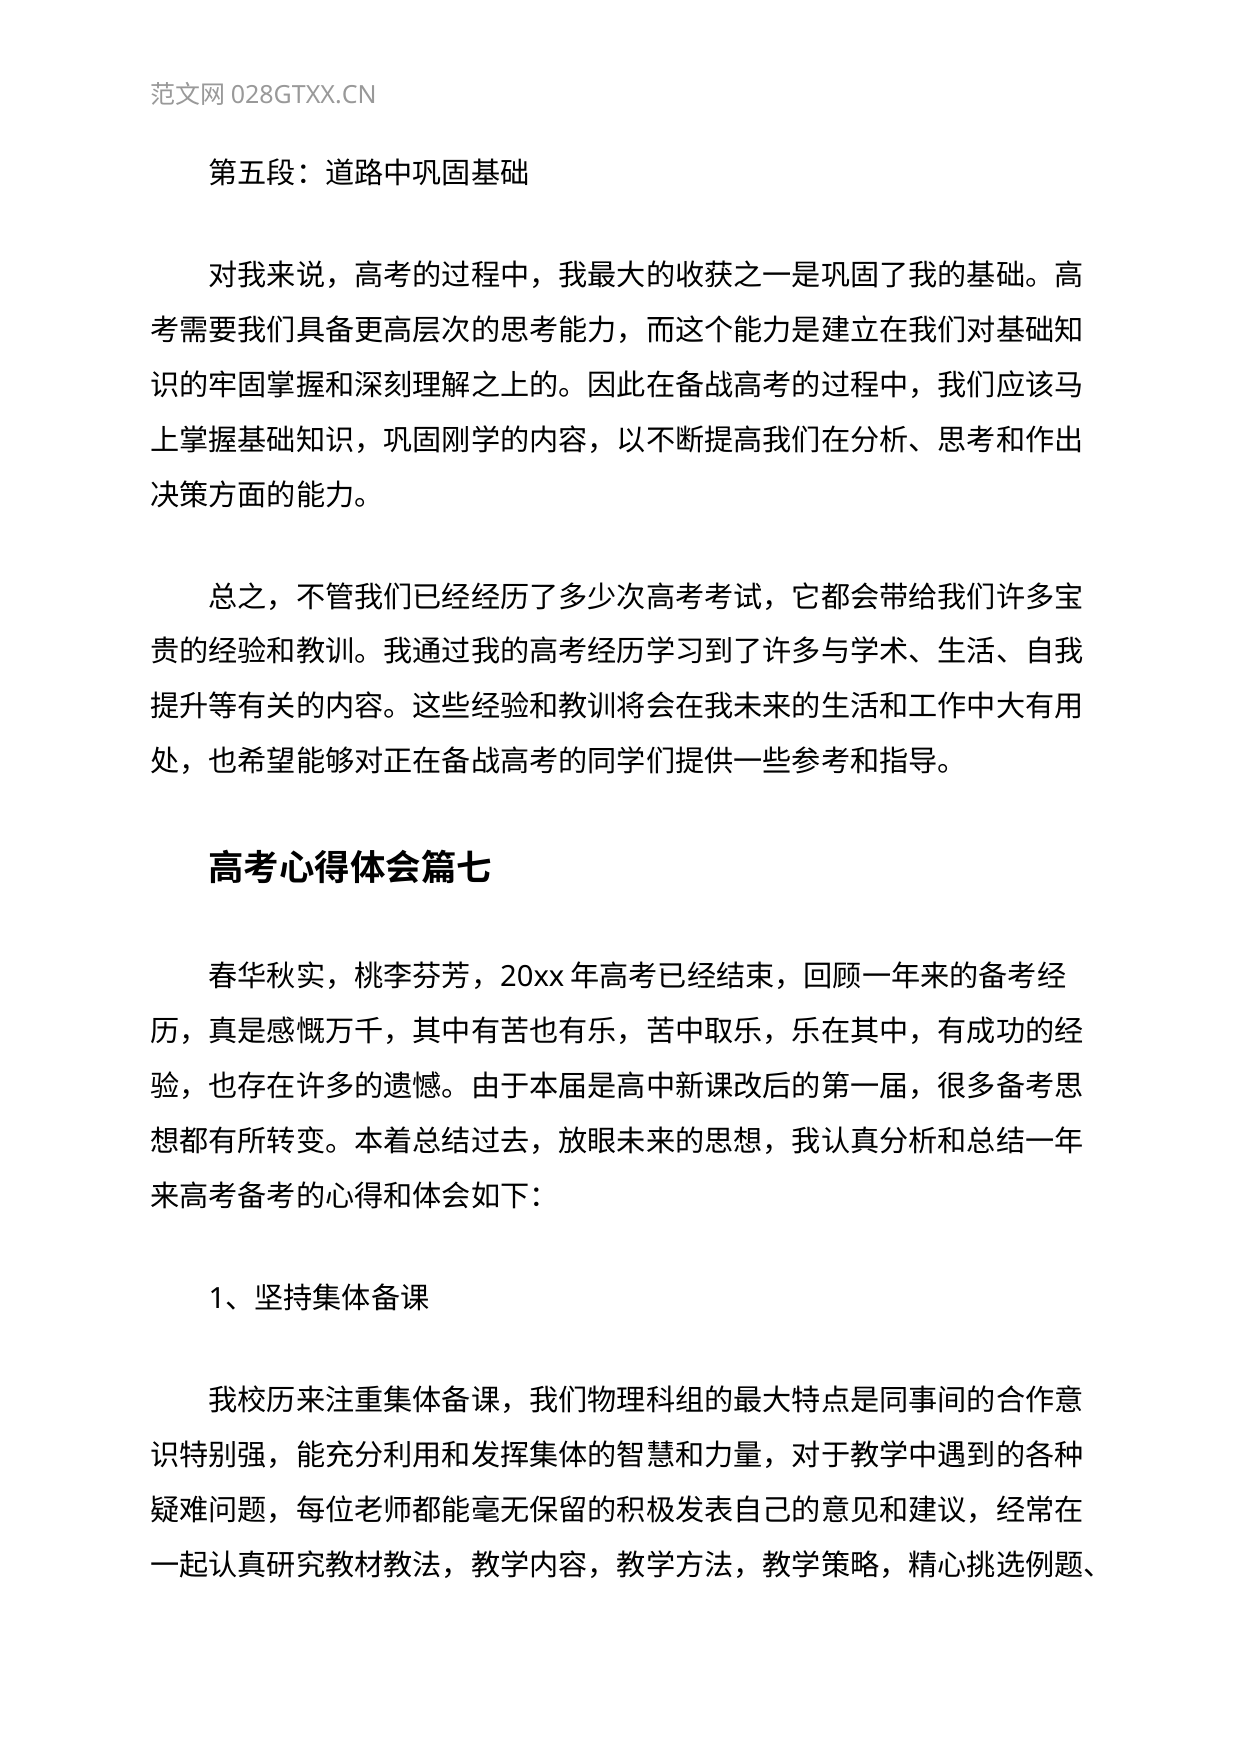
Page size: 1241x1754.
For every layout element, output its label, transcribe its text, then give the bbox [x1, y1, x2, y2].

text 总之，不管我们已经经历了多少次高考考试，它都会带给我们许多宝贵的经验和教训。我通过我的高考经历学习到了许多与学术、生活、自我提升等有关的内容。这些经验和教训将会在我未来的生活和工作中大有用处，也希望能够对正在备战高考的同学们提供一些参考和指导。 [150, 573, 1090, 780]
text 春华秋实，桃李芬芳，20xx年高考已经结束，回顾一年来的备考经历，真是感慨万千，其中有苦也有乐，苦中取乐，乐在其中，有成功的经验，也存在许多的遗憾。由于本届是高中新课改后的第一届，很多备考思想都有所转变。本着总结过去，放眼未来的思想，我认真分析和总结一年来高考备考的心得和体会如下： [150, 953, 1090, 1215]
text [150, 1376, 1090, 1583]
text 对我来说，高考的过程中，我最大的收获之一是巩固了我的基础。高考需要我们具备更高层次的思考能力，而这个能力是建立在我们对基础知识的牢固掌握和深刻理解之上的。因此在备战高考的过程中，我们应该马上掌握基础知识，巩固刚学的内容，以不断提高我们在分析、思考和作出决策方面的能力。 [150, 252, 1090, 514]
text 第五段：道路中巩固基础 [150, 150, 1090, 192]
text 1、坚持集体备课 [150, 1274, 1090, 1317]
text 高考心得体会篇七 [150, 839, 1090, 891]
